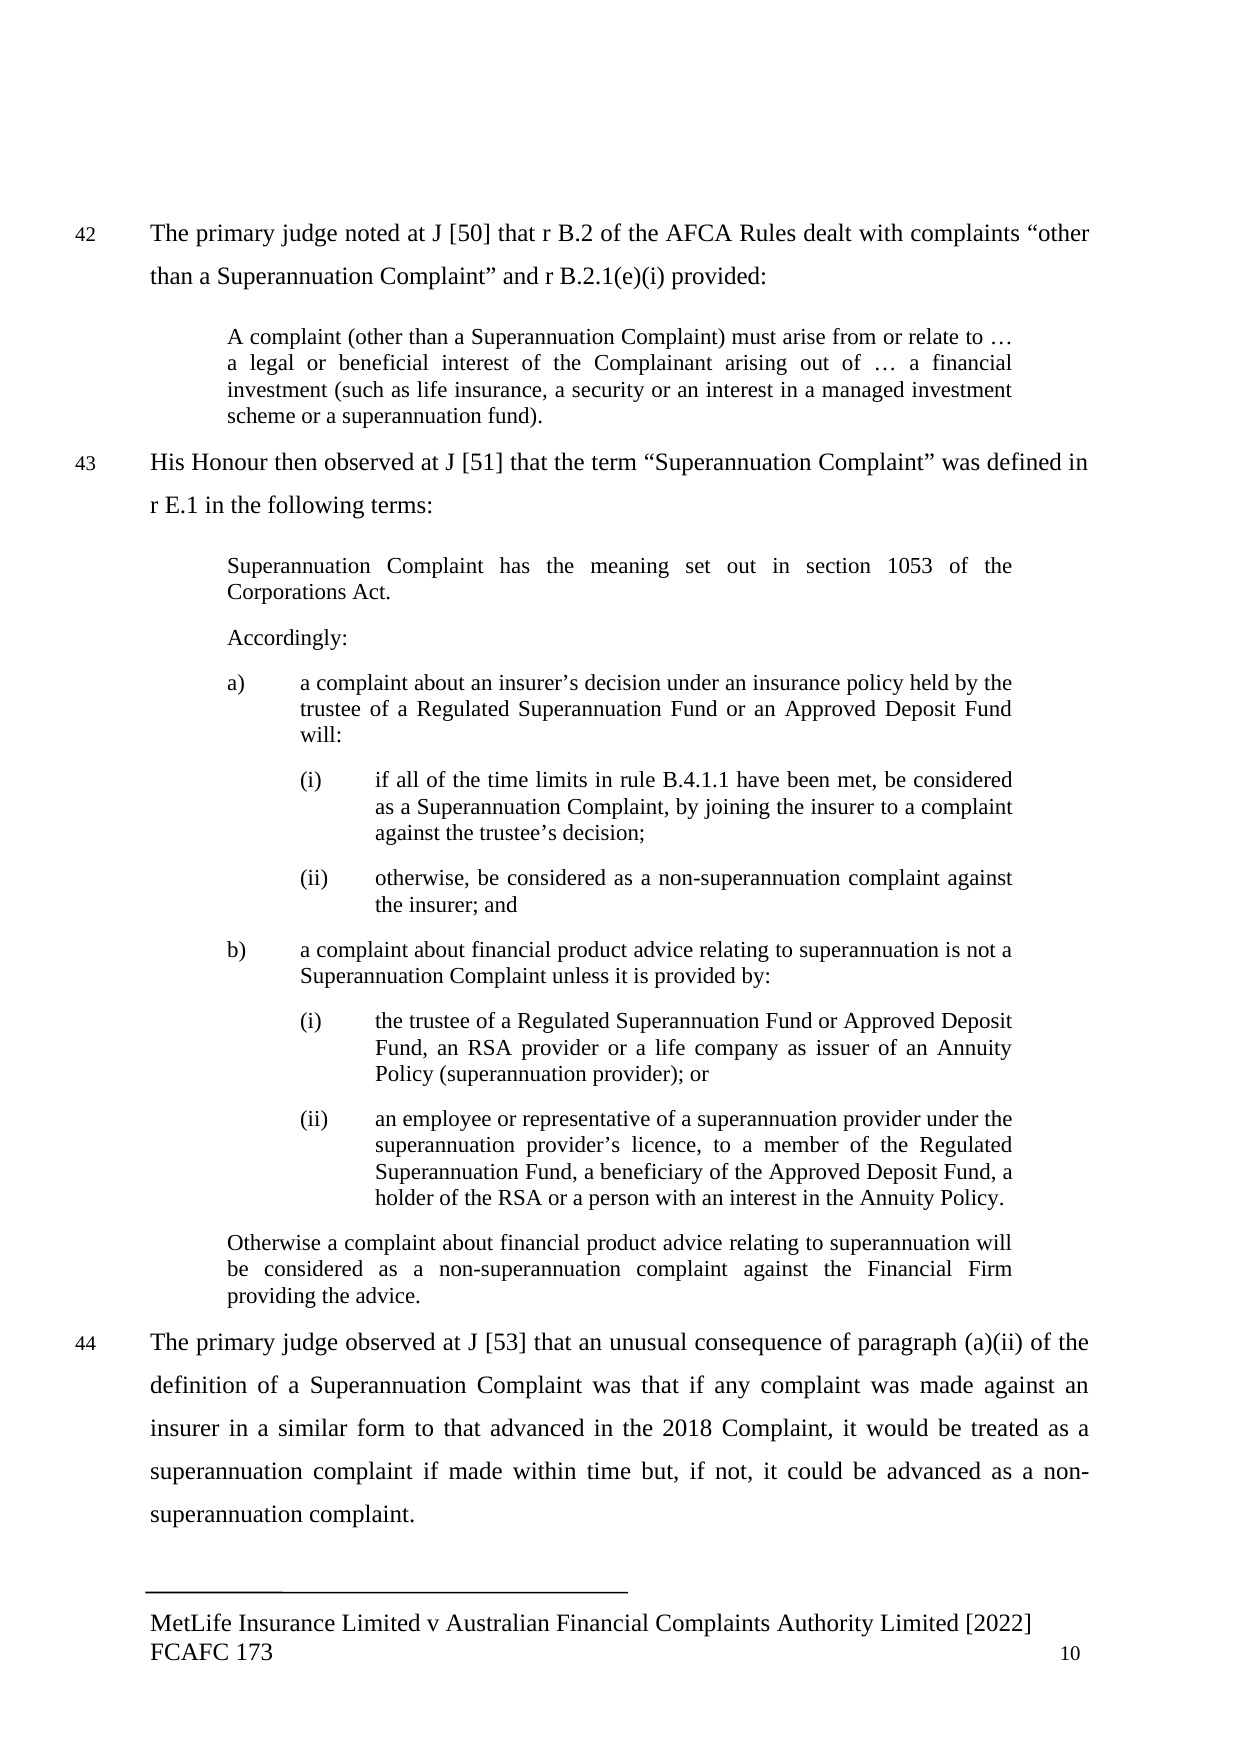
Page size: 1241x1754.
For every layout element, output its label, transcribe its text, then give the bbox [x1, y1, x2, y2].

text (i) if all of the time limits in rule B.4.1.1 have been met, be considered as a Superannuation Complaint, by joining the insurer to a complaint against the trustee’s decision; [300, 766, 1013, 846]
text The primary judge observed at J [53] that an unusual consequence of paragraph (a)(ii) of the definition of a Superannuation Complaint was that if any complaint was made against an insurer in a similar form to that advanced in the 2018 Complaint, it would be treated as a superannuation complaint if made within time but, if not, it could be advanced as a non-superannuation complaint. [75, 1327, 1090, 1528]
text (ii) otherwise, be considered as a non-superannuation complaint against the insurer; and [300, 864, 1013, 917]
text Otherwise a complaint about financial product advice relating to superannuation will be considered as a non-superannuation complaint against the Financial Firm providing the advice. [227, 1229, 1013, 1308]
text A complaint (other than a Superannuation Complaint) must arise from or relate to … a legal or beneficial interest of the Complainant arising out of … a financial investment (such as life insurance, a security or an interest in a managed investment scheme or a superannuation fund). [227, 323, 1013, 428]
text Accordingly: [227, 623, 1013, 650]
text His Honour then observed at J [51] that the term “Superannuation Complaint” was defined in r E.1 in the following terms: [75, 447, 1090, 519]
text b) a complaint about financial product advice relating to superannuation is not a Superannuation Complaint unless it is provided by: [227, 936, 1013, 988]
text a) a complaint about an insurer’s decision under an insurance policy held by the trustee of a Regulated Superannuation Fund or an Approved Deposit Fund will: [227, 669, 1013, 748]
text Superannuation Complaint has the meaning set out in section 1053 of the Corporations Act. [227, 552, 1013, 605]
text The primary judge noted at J [50] that r B.2 of the AFCA Rules dealt with complaints “other than a Superannuation Complaint” and r B.2.1(e)(i) provided: [75, 218, 1090, 290]
text (ii) an employee or representative of a superannuation provider under the superannuation provider’s licence, to a member of the Regulated Superannuation Fund, a beneficiary of the Approved Deposit Fund, a holder of the RSA or a person with an interest in the Annuity Policy. [300, 1105, 1013, 1210]
text (i) the trustee of a Regulated Superannuation Fund or Approved Deposit Fund, an RSA provider or a life company as issuer of an Annuity Policy (superannuation provider); or [300, 1007, 1013, 1086]
